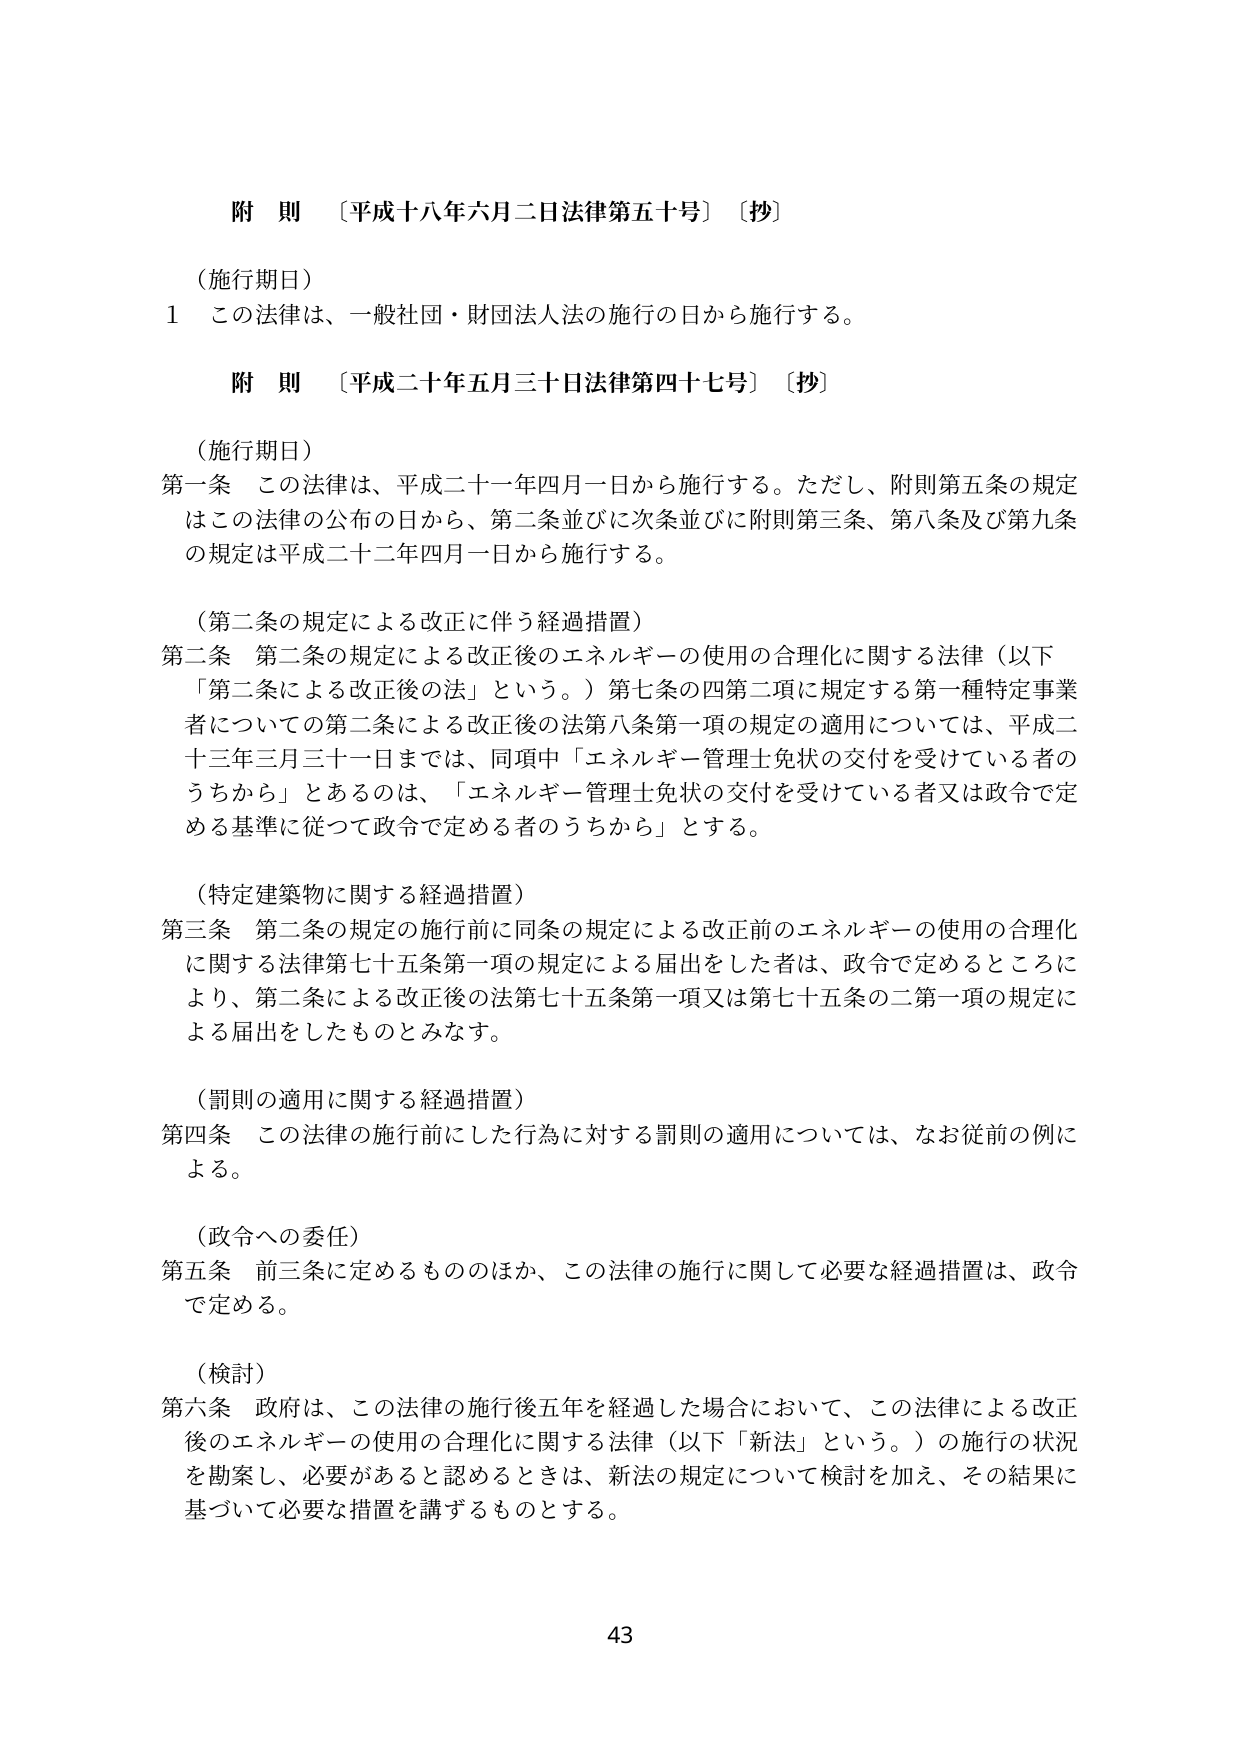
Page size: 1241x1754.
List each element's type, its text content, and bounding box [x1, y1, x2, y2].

text 第一条 この法律は、平成二十一年四月一日から施行する。ただし、附則第五条の規定はこの法律の公布の日から、第二条並びに次条並びに附則第三条、第八条及び第九条の規定は平成二十二年四月一日から施行する。 [161, 467, 1079, 569]
text 第五条 前三条に定めるもののほか、この法律の施行に関して必要な経過措置は、政令で定める。 [161, 1253, 1079, 1321]
text （特定建築物に関する経過措置） [184, 877, 1079, 911]
text （施行期日） [184, 262, 1079, 296]
text 附 則 〔平成十八年六月二日法律第五十号〕〔抄〕 [230, 194, 1079, 228]
text 附 則 〔平成二十年五月三十日法律第四十七号〕〔抄〕 [230, 364, 1079, 399]
text １ この法律は、一般社団・財団法人法の施行の日から施行する。 [161, 296, 1079, 330]
text （罰則の適用に関する経過措置） [184, 1082, 1079, 1116]
text 第二条 第二条の規定による改正後のエネルギーの使用の合理化に関する法律（以下「第二条による改正後の法」という。）第七条の四第二項に規定する第一種特定事業者についての第二条による改正後の法第八条第一項の規定の適用については、平成二十三年三月三十一日までは、同項中「エネルギー管理士免状の交付を受けている者のうちから」とあるのは、「エネルギー管理士免状の交付を受けている者又は政令で定める基準に従つて政令で定める者のうちから」とする。 [161, 638, 1079, 843]
text （政令への委任） [184, 1219, 1079, 1253]
text 第六条 政府は、この法律の施行後五年を経過した場合において、この法律による改正後のエネルギーの使用の合理化に関する法律（以下「新法」という。）の施行の状況を勘案し、必要があると認めるときは、新法の規定について検討を加え、その結果に基づいて必要な措置を講ずるものとする。 [161, 1389, 1079, 1526]
text （第二条の規定による改正に伴う経過措置） [184, 604, 1079, 638]
text （検討） [184, 1355, 1079, 1389]
text 第三条 第二条の規定の施行前に同条の規定による改正前のエネルギーの使用の合理化に関する法律第七十五条第一項の規定による届出をした者は、政令で定めるところにより、第二条による改正後の法第七十五条第一項又は第七十五条の二第一項の規定による届出をしたものとみなす。 [161, 911, 1079, 1048]
text 第四条 この法律の施行前にした行為に対する罰則の適用については、なお従前の例による。 [161, 1116, 1079, 1184]
text （施行期日） [184, 433, 1079, 467]
